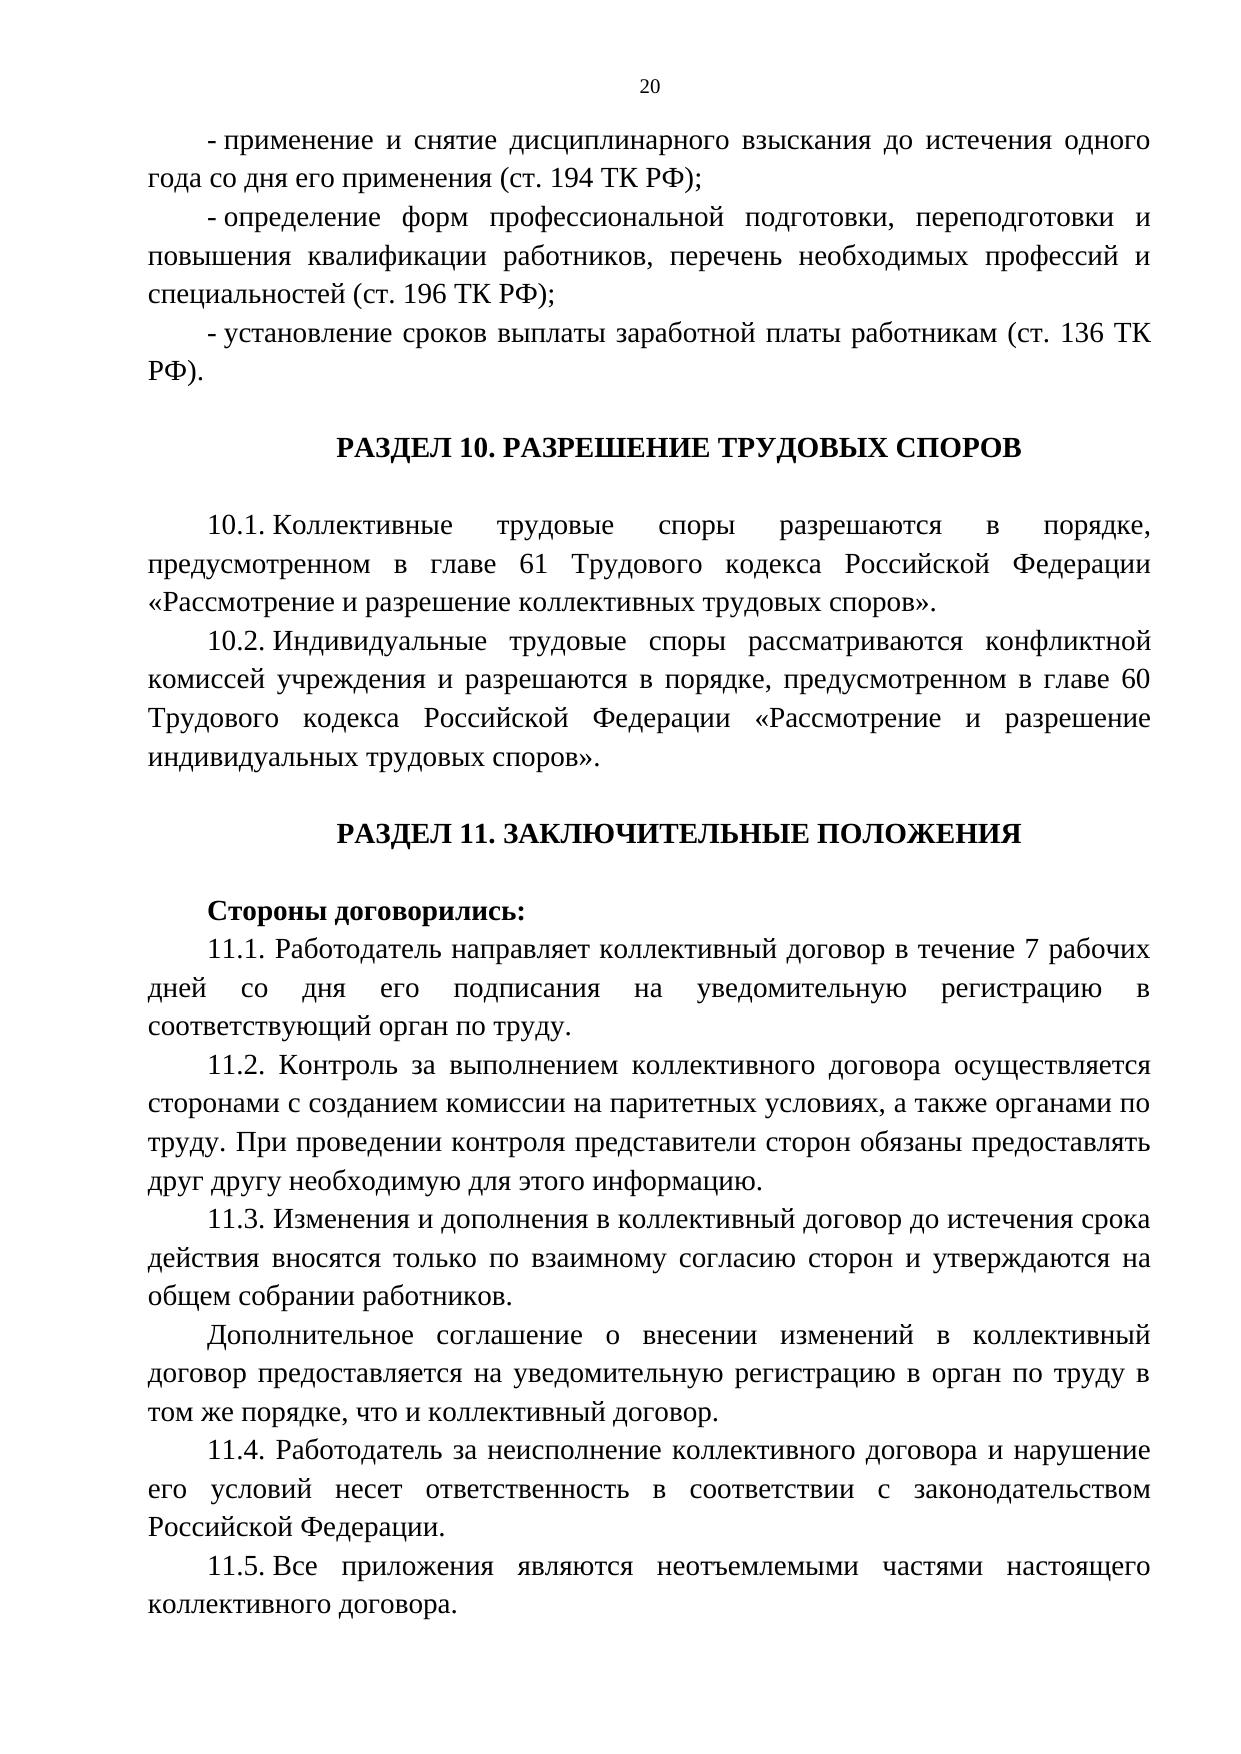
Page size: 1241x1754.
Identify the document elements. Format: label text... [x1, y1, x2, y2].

text - определение форм профессиональной подготовки, переподготовки и повышения квалификации работников, перечень необходимых профессий и специальностей (ст. 196 ТК РФ); [148, 199, 1152, 310]
text 10.1. Коллективные трудовые споры разрешаются в порядке, предусмотренном в главе 61 Трудового кодекса Российской Федерации «Рассмотрение и разрешение коллективных трудовых споров». [148, 507, 1152, 618]
text 11.1. Работодатель направляет коллективный договор в течение 7 рабочих дней со дня его подписания на уведомительную регистрацию в соответствующий орган по труду. [148, 931, 1152, 1042]
text 11.3. Изменения и дополнения в коллективный договор до истечения срока действия вносятся только по взаимному согласию сторон и утверждаются на общем собрании работников. [148, 1201, 1152, 1312]
text 10.2. Индивидуальные трудовые споры рассматриваются конфликтной комиссей учреждения и разрешаются в порядке, предусмотренном в главе 60 Трудового кодекса Российской Федерации «Рассмотрение и разрешение индивидуальных трудовых споров». [148, 623, 1152, 772]
text - установление сроков выплаты заработной платы работникам (ст. 136 ТК РФ). [148, 315, 1152, 387]
text Дополнительное соглашение о внесении изменений в коллективный договор предоставляется на уведомительную регистрацию в орган по труду в том же порядке, что и коллективный договор. [148, 1317, 1152, 1427]
text Стороны договорились: [148, 893, 1152, 926]
text 11.5. Все приложения являются неотъемлемыми частями настоящего коллективного договора. [148, 1548, 1152, 1620]
text РАЗДЕЛ 10. РАЗРЕШЕНИЕ ТРУДОВЫХ СПОРОВ [148, 430, 1152, 464]
text - применение и снятие дисциплинарного взыскания до истечения одного года со дня его применения (ст. 194 ТК РФ); [148, 122, 1152, 194]
text 11.4. Работодатель за неисполнение коллективного договора и нарушение его условий несет ответственность в соответствии с законодательством Российской Федерации. [148, 1432, 1152, 1543]
text 11.2. Контроль за выполнением коллективного договора осуществляется сторонами с созданием комиссии на паритетных условиях, а также органами по труду. При проведении контроля представители сторон обязаны предоставлять друг другу необходимую для этого информацию. [148, 1047, 1152, 1196]
text РАЗДЕЛ 11. ЗАКЛЮЧИТЕЛЬНЫЕ ПОЛОЖЕНИЯ [148, 816, 1152, 849]
